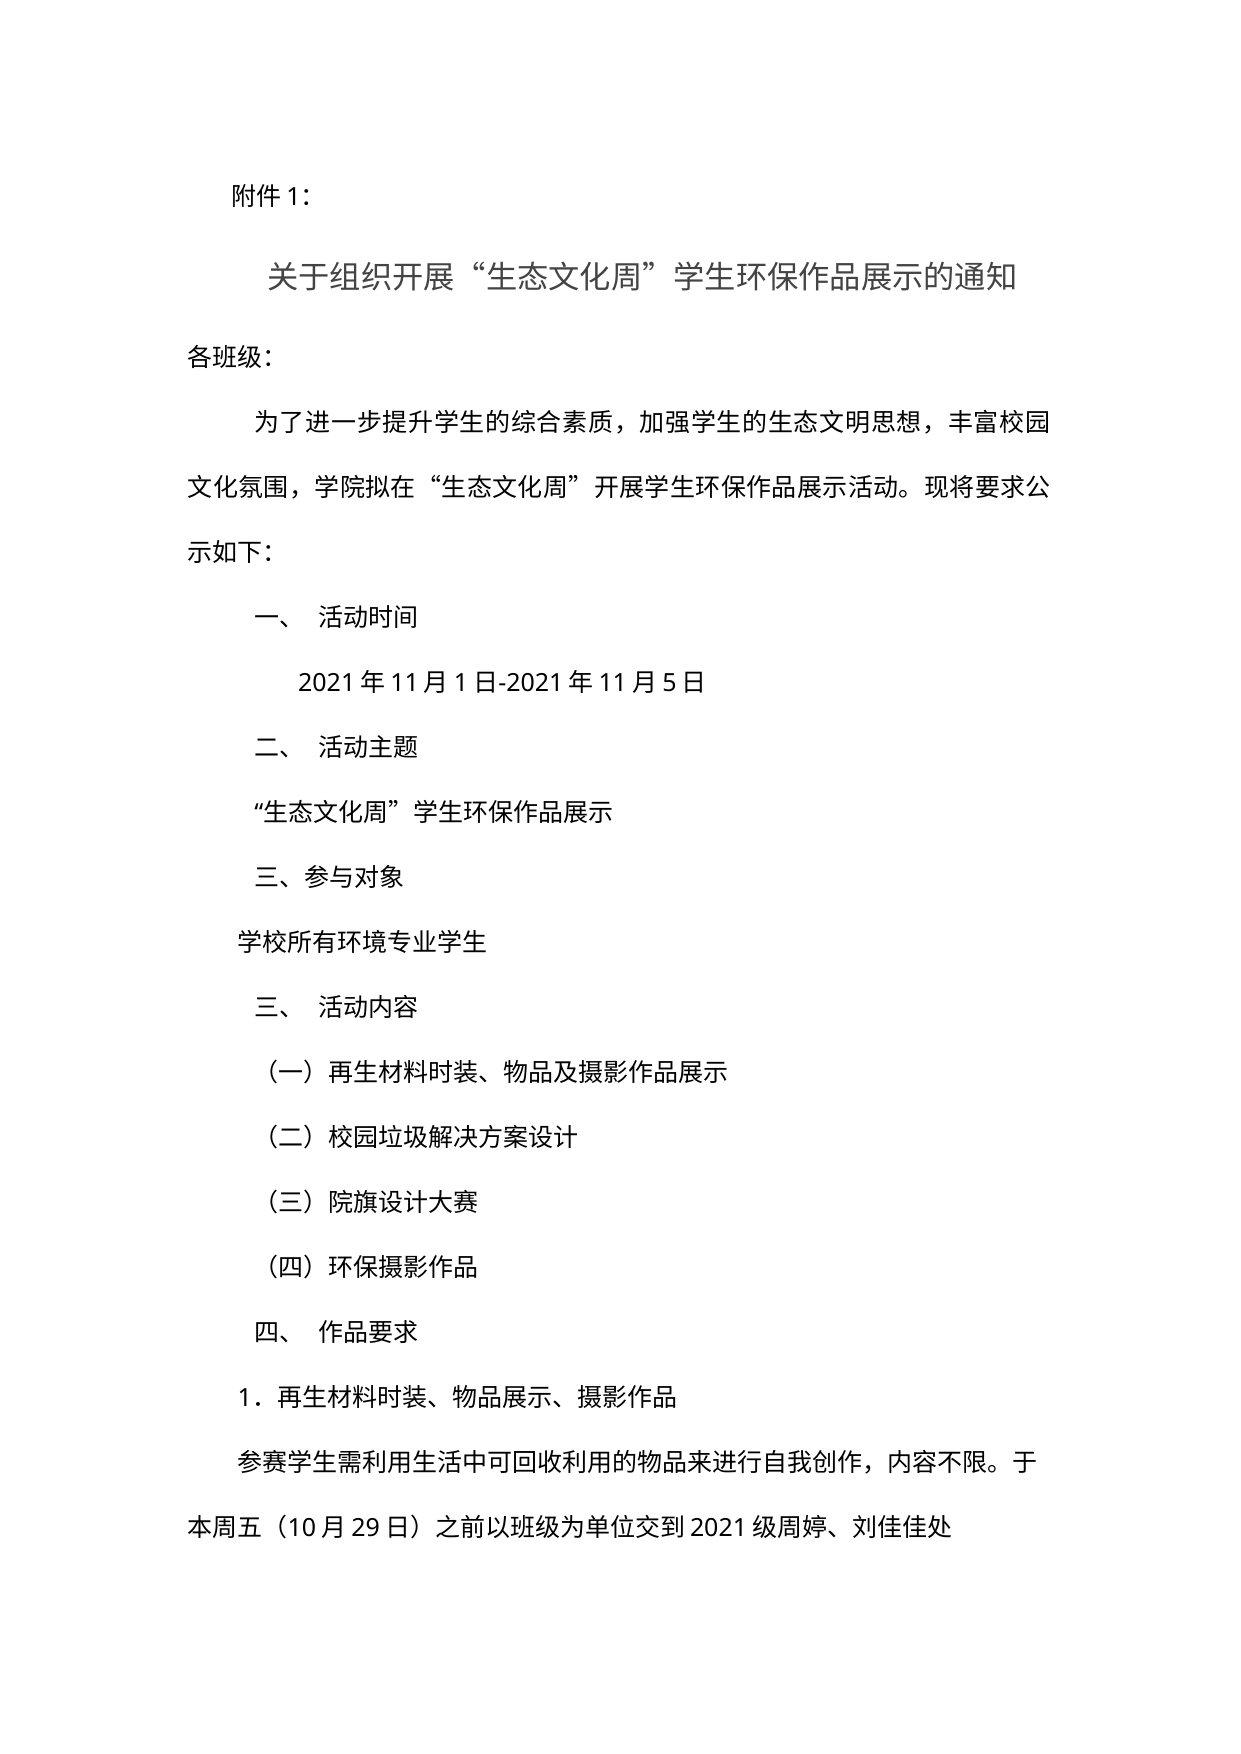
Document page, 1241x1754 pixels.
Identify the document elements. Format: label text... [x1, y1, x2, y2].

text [187, 1428, 1053, 1558]
list 三、参与对象 [254, 843, 1053, 908]
list 再生材料时装、物品及摄影作品展示 [209, 1038, 1053, 1103]
text 学校所有环境专业学生 [187, 908, 1053, 973]
list 活动主题 [254, 713, 1053, 778]
text 各班级： [187, 323, 1053, 388]
list 环保摄影作品 [209, 1233, 1053, 1298]
list “生态文化周”学生环保作品展示 [254, 778, 1053, 843]
text 附件1： [187, 162, 1053, 227]
text 关于组织开展“生态文化周”学生环保作品展示的通知 [187, 243, 1053, 308]
list 作品要求 [254, 1298, 1053, 1363]
list 再生材料时装、物品展示、摄影作品 [187, 1363, 1053, 1428]
list 校园垃圾解决方案设计 [209, 1103, 1053, 1168]
list 活动时间 [254, 583, 1053, 648]
list 活动内容 [254, 973, 1053, 1038]
text 为了进一步提升学生的综合素质，加强学生的生态文明思想，丰富校园文化氛围，学院拟在“生态文化周”开展学生环保作品展示活动。现将要求公示如下： [187, 388, 1053, 583]
list 2021年11月1日-2021年11月5日 [298, 648, 1053, 713]
list 院旗设计大赛 [209, 1168, 1053, 1233]
